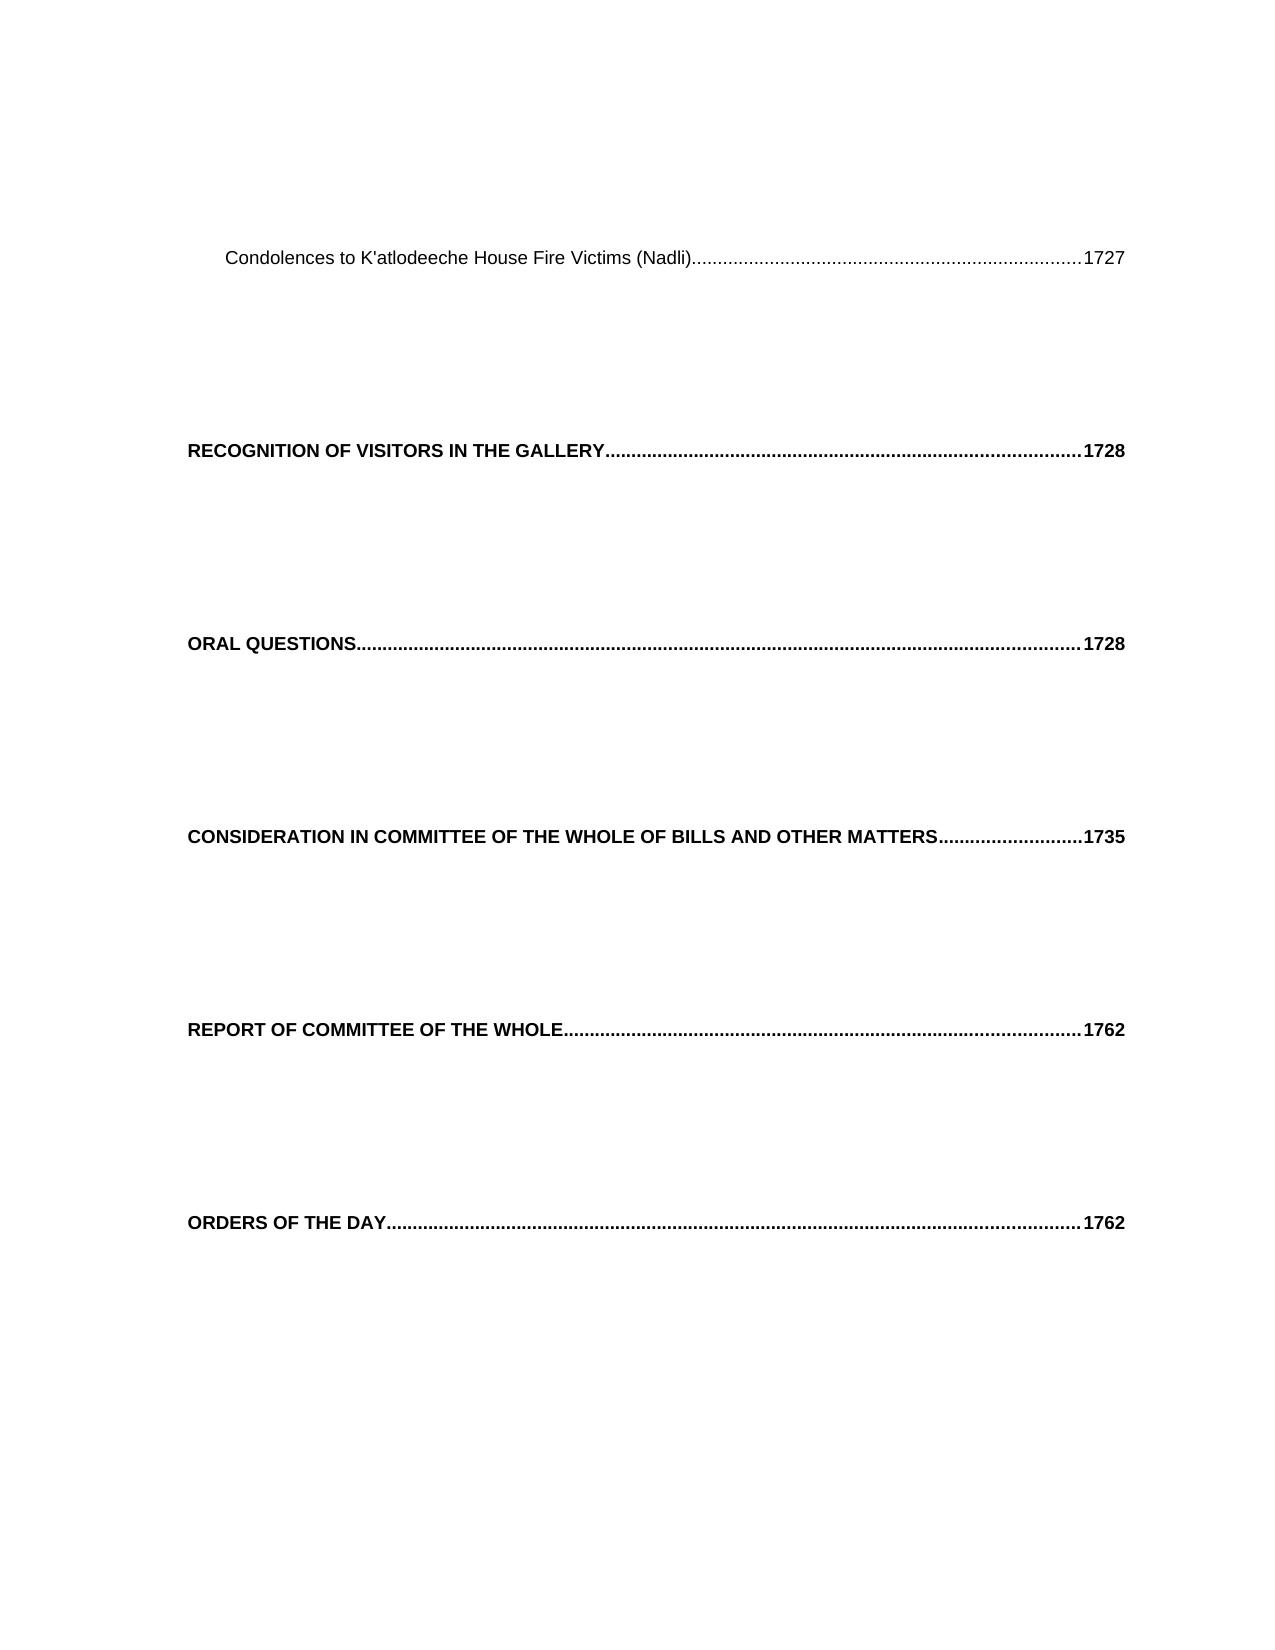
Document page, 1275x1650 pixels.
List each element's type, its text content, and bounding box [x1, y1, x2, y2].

text ORDERS OF THE DAY 1762 [187, 1212, 1162, 1234]
text Condolences to K'atlodeeche House Fire Victims (Nadli) 1727 [225, 247, 1162, 268]
text REPORT OF COMMITTEE OF THE WHOLE 1762 [187, 1019, 1162, 1041]
text CONSIDERATION IN COMMITTEE OF THE WHOLE OF BILLS AND OTHER MATTERS 1735 [187, 826, 1162, 847]
text ORAL QUESTIONS 1728 [187, 633, 1162, 654]
text RECOGNITION OF VISITORS IN THE GALLERY 1728 [187, 440, 1162, 461]
